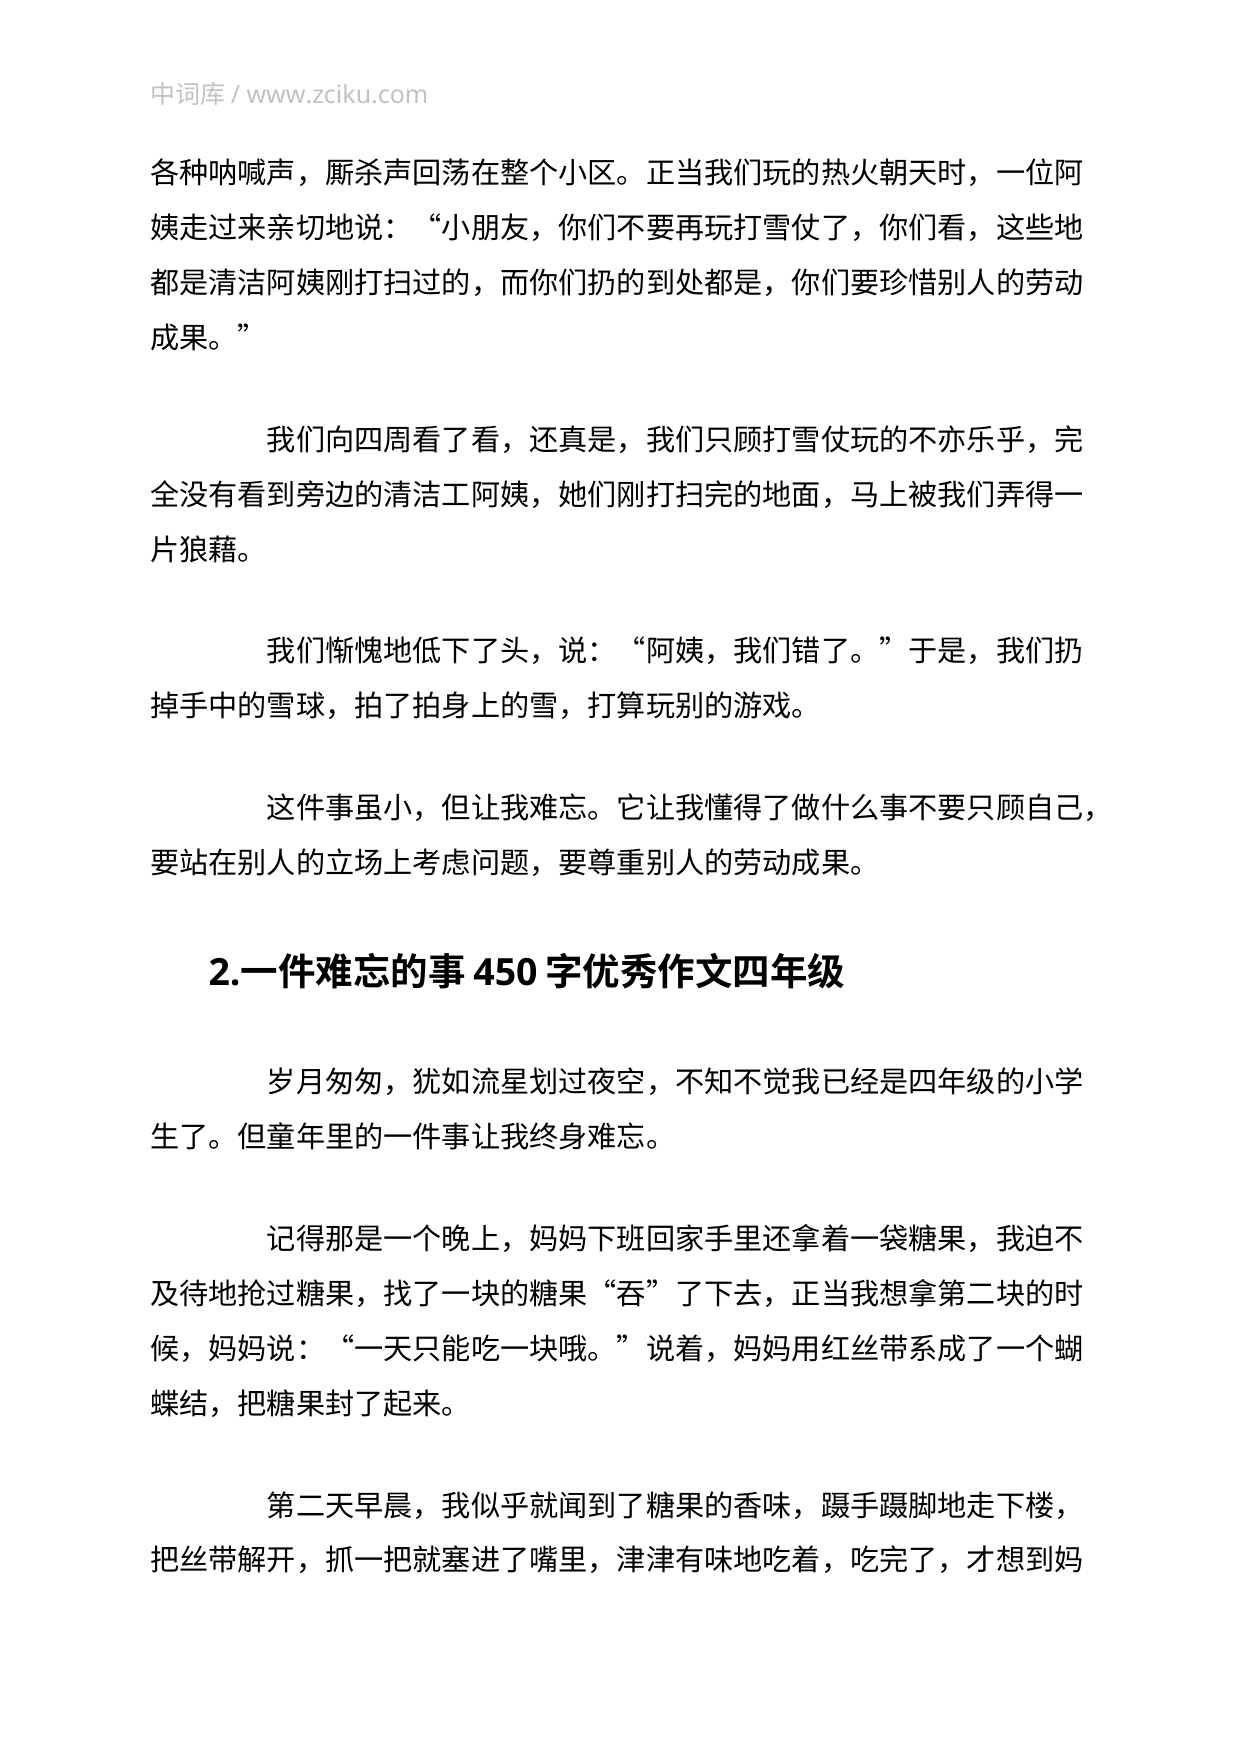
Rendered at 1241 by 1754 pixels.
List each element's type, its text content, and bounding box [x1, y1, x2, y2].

text 岁月匆匆，犹如流星划过夜空，不知不觉我已经是四年级的小学生了。但童年里的一件事让我终身难忘。 [150, 1059, 1090, 1156]
text 我们惭愧地低下了头，说：“阿姨，我们错了。”于是，我们扔掉手中的雪球，拍了拍身上的雪，打算玩别的游戏。 [150, 628, 1090, 725]
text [150, 150, 1090, 357]
text 这件事虽小，但让我难忘。它让我懂得了做什么事不要只顾自己，要站在别人的立场上考虑问题，要尊重别人的劳动成果。 [150, 785, 1090, 882]
text 记得那是一个晚上，妈妈下班回家手里还拿着一袋糖果，我迫不及待地抢过糖果，找了一块的糖果“吞”了下去，正当我想拿第二块的时候，妈妈说：“一天只能吃一块哦。”说着，妈妈用红丝带系成了一个蝴蝶结，把糖果封了起来。 [150, 1216, 1090, 1423]
text 我们向四周看了看，还真是，我们只顾打雪仗玩的不亦乐乎，完全没有看到旁边的清洁工阿姨，她们刚打扫完的地面，马上被我们弄得一片狼藉。 [150, 416, 1090, 568]
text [150, 1482, 1090, 1579]
text 2.一件难忘的事450字优秀作文四年级 [150, 941, 1090, 996]
